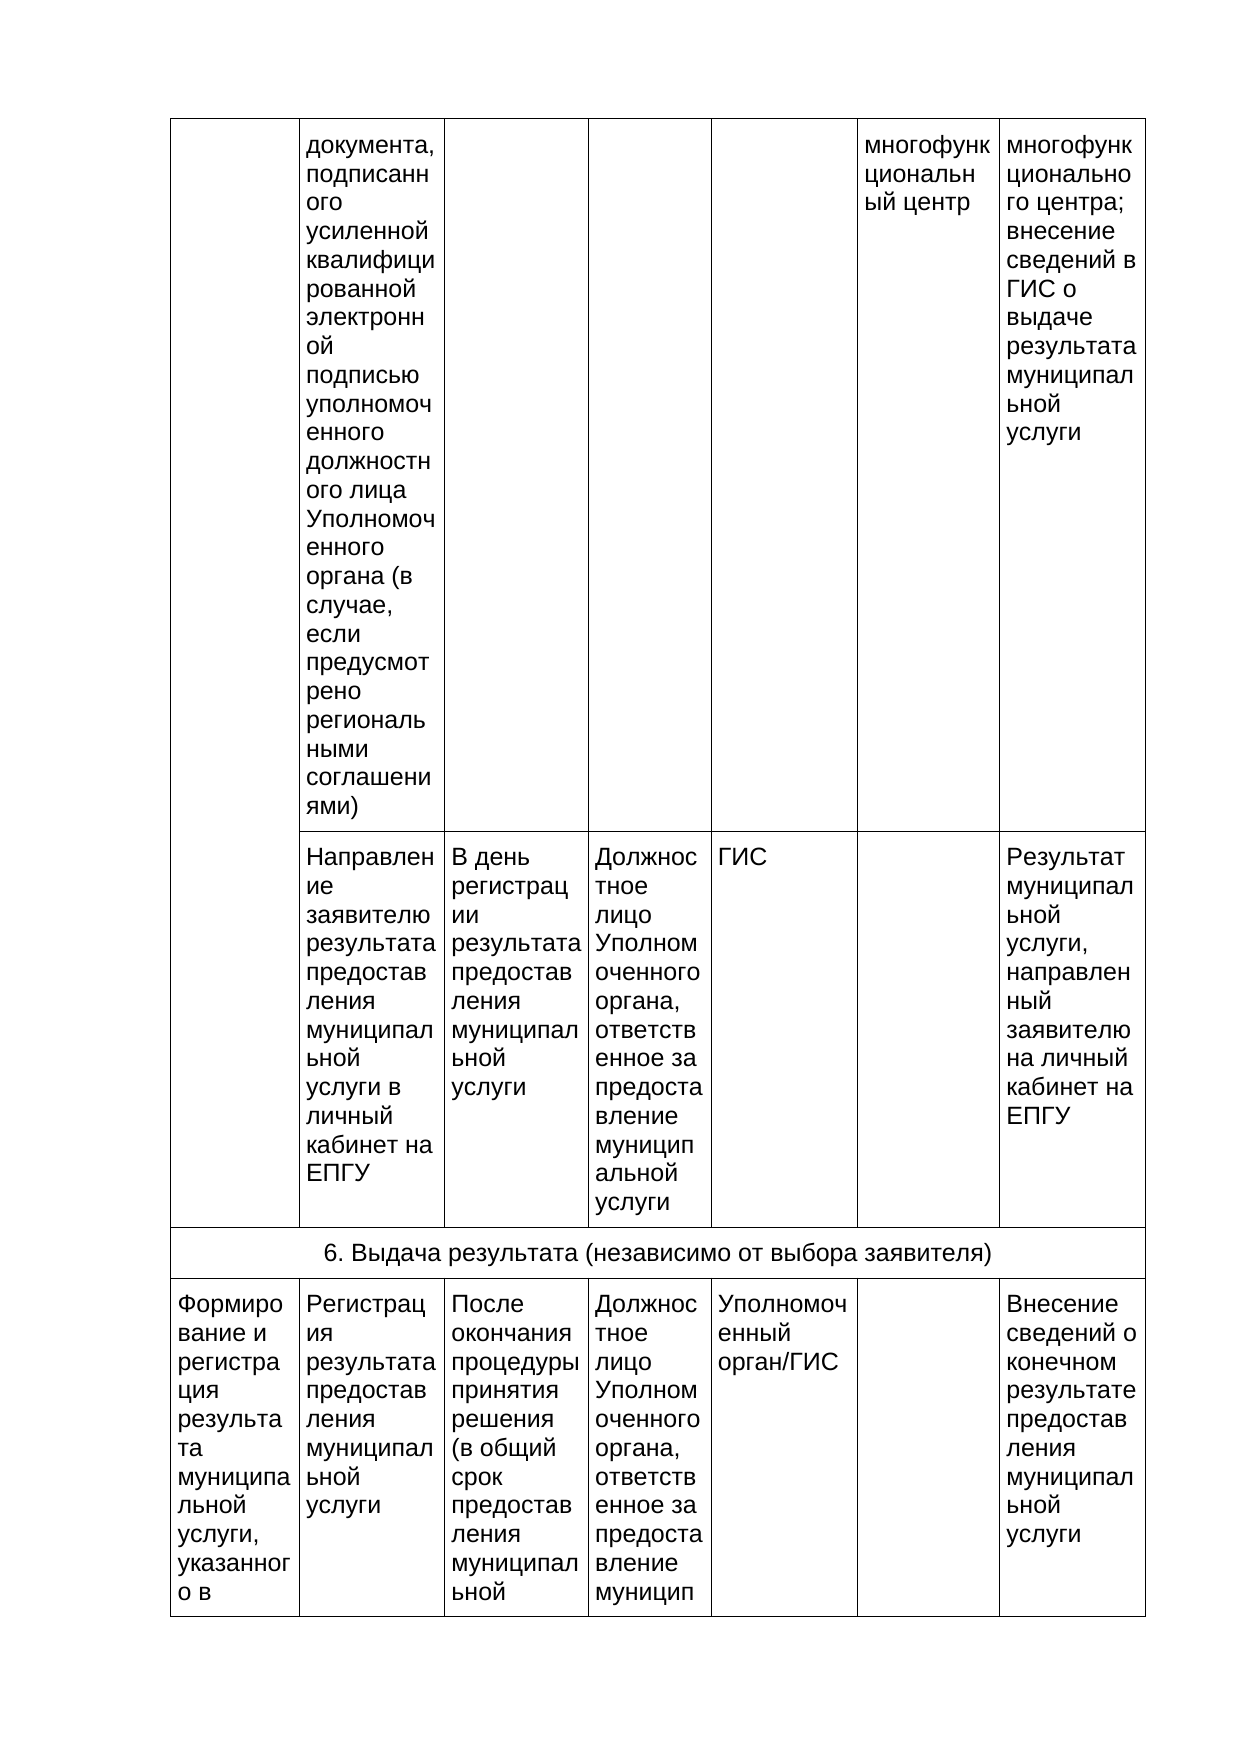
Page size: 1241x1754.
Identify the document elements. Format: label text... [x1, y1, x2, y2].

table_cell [300, 1279, 444, 1616]
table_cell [589, 1279, 711, 1616]
table_cell 6. Выдача результата (независимо от выбора заявителя) [171, 1228, 1145, 1278]
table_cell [589, 119, 711, 831]
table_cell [171, 1279, 299, 1616]
table_cell [858, 832, 999, 1227]
table_cell ГИС [712, 832, 857, 1227]
table_cell [858, 1279, 999, 1616]
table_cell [712, 119, 857, 831]
table_cell Результат муниципальной услуги, направленный заявителю на личный кабинет на ЕПГУ [1000, 832, 1145, 1227]
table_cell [445, 119, 588, 831]
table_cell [712, 1279, 857, 1616]
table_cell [858, 119, 999, 831]
table_cell Направление заявителю результата предоставления муниципальной услуги в личный кабинет на ЕПГУ [300, 832, 444, 1227]
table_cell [300, 119, 444, 831]
table_cell Должностное лицо Уполномоченного органа, ответственное за предоставление муниципальной услуги [589, 832, 711, 1227]
table_cell В день регистрации результата предоставления муниципальной услуги [445, 832, 588, 1227]
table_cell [1000, 1279, 1145, 1616]
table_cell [445, 1279, 588, 1616]
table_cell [1000, 119, 1145, 831]
